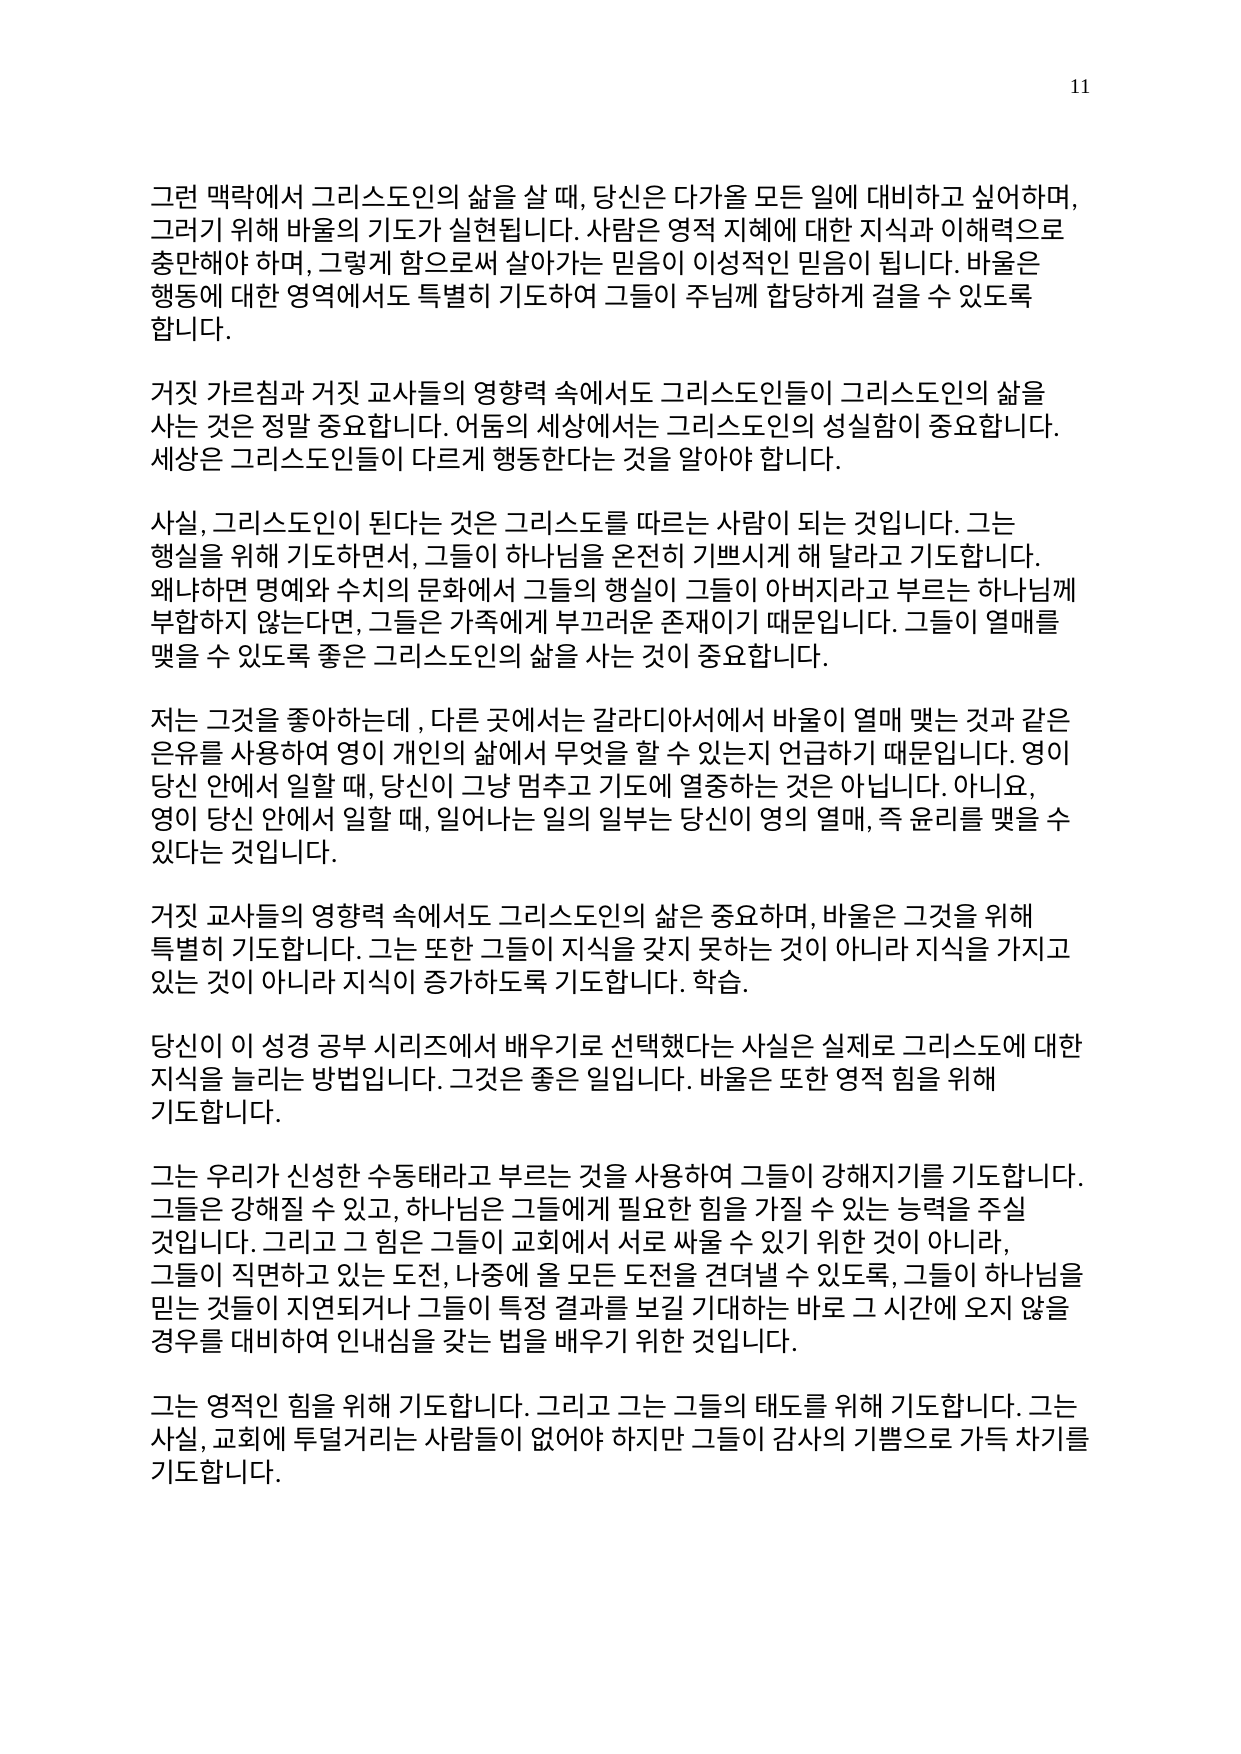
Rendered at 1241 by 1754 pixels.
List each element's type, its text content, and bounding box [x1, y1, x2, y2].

text 그는 우리가 신성한 수동태라고 부르는 것을 사용하여 그들이 강해지기를 기도합니다. 그들은 강해질 수 있고, 하나님은 그들에게 필요한 힘을 가질 수 있는 능력을 주실 것입니다. 그리고 그 힘은 그들이 교회에서 서로 싸울 수 있기 위한 것이 아니라, 그들이 직면하고 있는 도전, 나중에 올 모든 도전을 견뎌낼 수 있도록, 그들이 하나님을 믿는 것들이 지연되거나 그들이 특정 결과를 보길 기대하는 바로 그 시간에 오지 않을 경우를 대비하여 인내심을 갖는 법을 배우기 위한 것입니다. [150, 1161, 1090, 1359]
text 그는 영적인 힘을 위해 기도합니다. 그리고 그는 그들의 태도를 위해 기도합니다. 그는 사실, 교회에 투덜거리는 사람들이 없어야 하지만 그들이 감사의 기쁨으로 가득 차기를 기도합니다. [150, 1390, 1090, 1489]
text 저는 그것을 좋아하는데 , 다른 곳에서는 갈라디아서에서 바울이 열매 맺는 것과 같은 은유를 사용하여 영이 개인의 삶에서 무엇을 할 수 있는지 언급하기 때문입니다. 영이 당신 안에서 일할 때, 당신이 그냥 멈추고 기도에 열중하는 것은 아닙니다. 아니요, 영이 당신 안에서 일할 때, 일어나는 일의 일부는 당신이 영의 열매, 즉 윤리를 맺을 수 있다는 것입니다. [150, 704, 1090, 869]
text 그런 맥락에서 그리스도인의 삶을 살 때, 당신은 다가올 모든 일에 대비하고 싶어하며, 그러기 위해 바울의 기도가 실현됩니다. 사람은 영적 지혜에 대한 지식과 이해력으로 충만해야 하며, 그렇게 함으로써 살아가는 믿음이 이성적인 믿음이 됩니다. 바울은 행동에 대한 영역에서도 특별히 기도하여 그들이 주님께 합당하게 걸을 수 있도록 합니다. [150, 181, 1090, 346]
text 사실, 그리스도인이 된다는 것은 그리스도를 따르는 사람이 되는 것입니다. 그는 행실을 위해 기도하면서, 그들이 하나님을 온전히 기쁘시게 해 달라고 기도합니다. 왜냐하면 명예와 수치의 문화에서 그들의 행실이 그들이 아버지라고 부르는 하나님께 부합하지 않는다면, 그들은 가족에게 부끄러운 존재이기 때문입니다. 그들이 열매를 맺을 수 있도록 좋은 그리스도인의 삶을 사는 것이 중요합니다. [150, 508, 1090, 673]
text 거짓 교사들의 영향력 속에서도 그리스도인의 삶은 중요하며, 바울은 그것을 위해 특별히 기도합니다. 그는 또한 그들이 지식을 갖지 못하는 것이 아니라 지식을 가지고 있는 것이 아니라 지식이 증가하도록 기도합니다. 학습. [150, 900, 1090, 999]
text 거짓 가르침과 거짓 교사들의 영향력 속에서도 그리스도인들이 그리스도인의 삶을 사는 것은 정말 중요합니다. 어둠의 세상에서는 그리스도인의 성실함이 중요합니다. 세상은 그리스도인들이 다르게 행동한다는 것을 알아야 합니다. [150, 377, 1090, 476]
text 당신이 이 성경 공부 시리즈에서 배우기로 선택했다는 사실은 실제로 그리스도에 대한 지식을 늘리는 방법입니다. 그것은 좋은 일입니다. 바울은 또한 영적 힘을 위해 기도합니다. [150, 1030, 1090, 1129]
